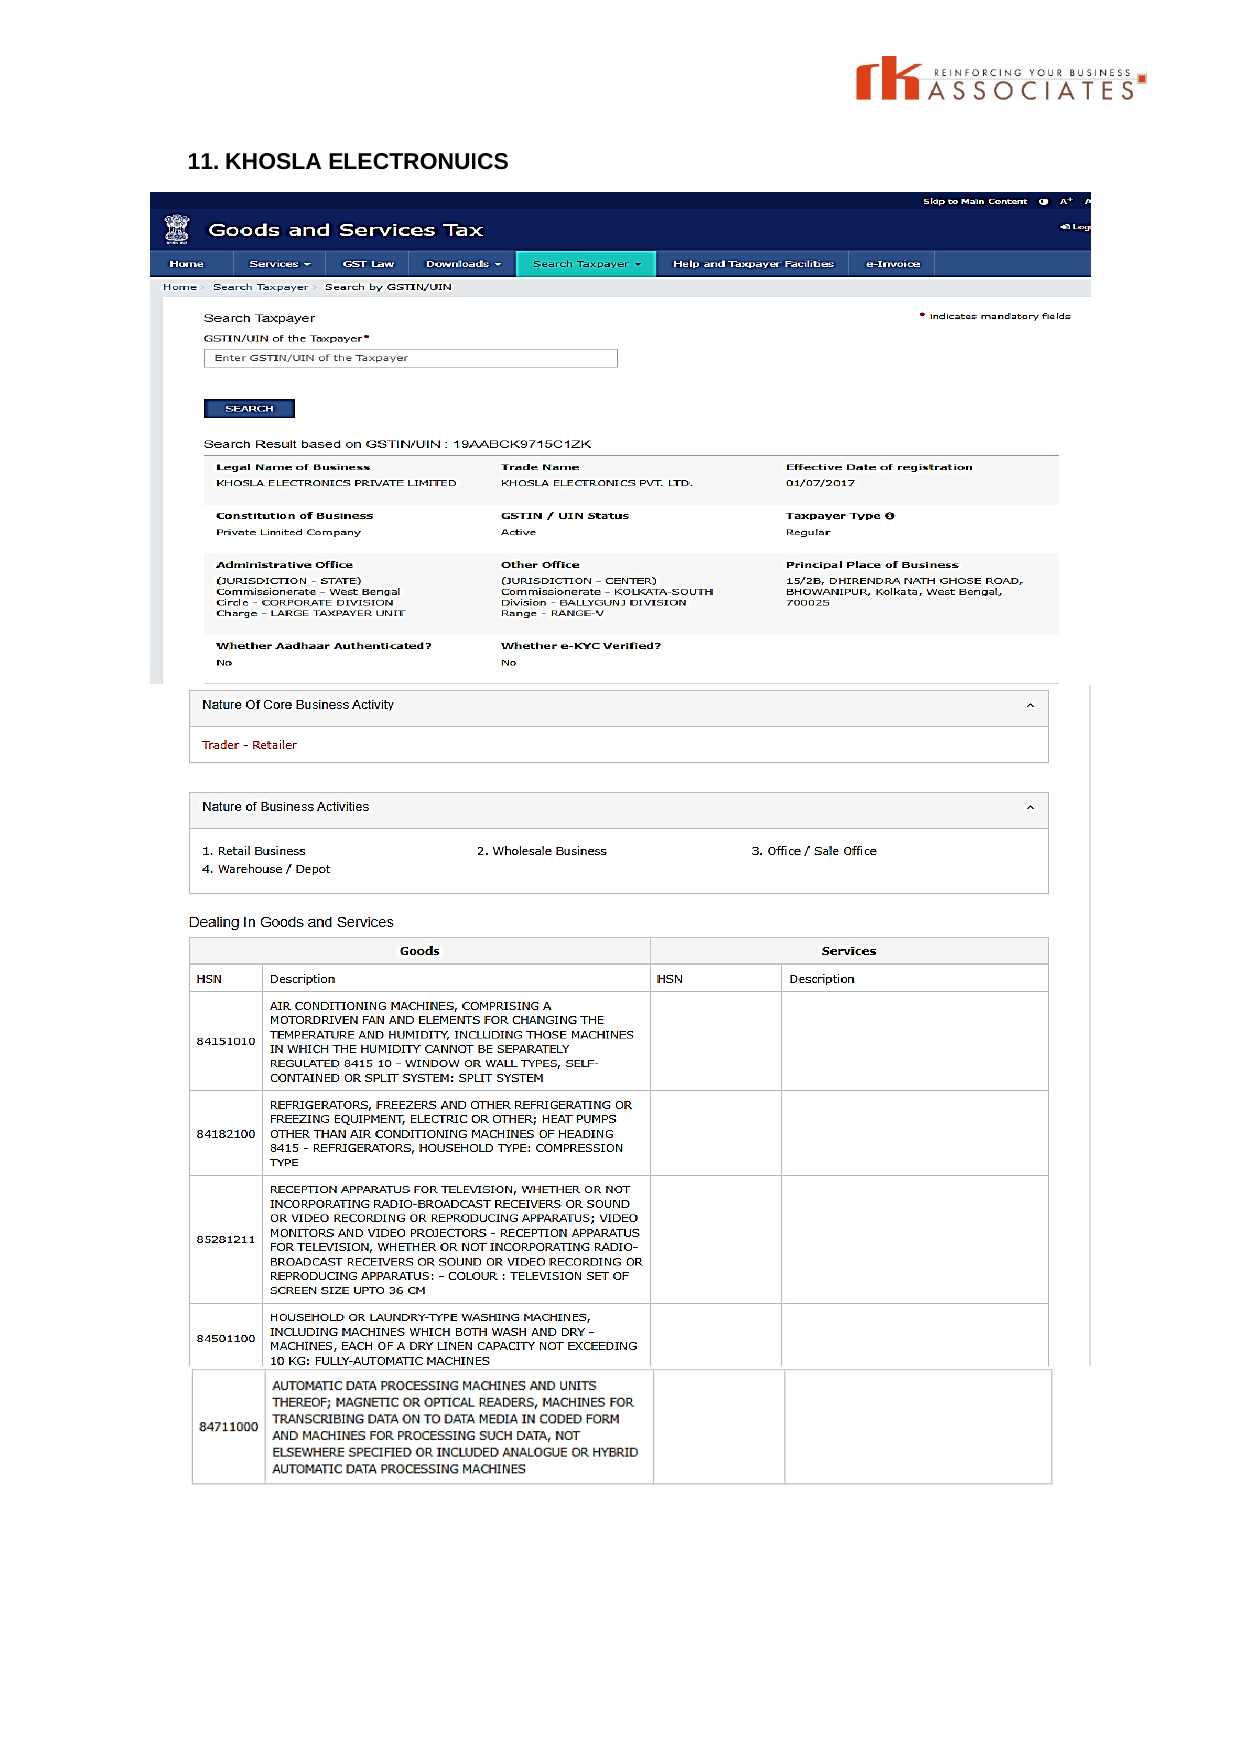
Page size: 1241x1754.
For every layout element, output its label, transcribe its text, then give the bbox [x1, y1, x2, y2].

picture [150, 192, 1091, 684]
list KHOSLA ELECTRONUICS [187, 148, 1090, 174]
picture [150, 1369, 1091, 1490]
picture [856, 56, 1147, 100]
picture [150, 685, 1091, 1366]
